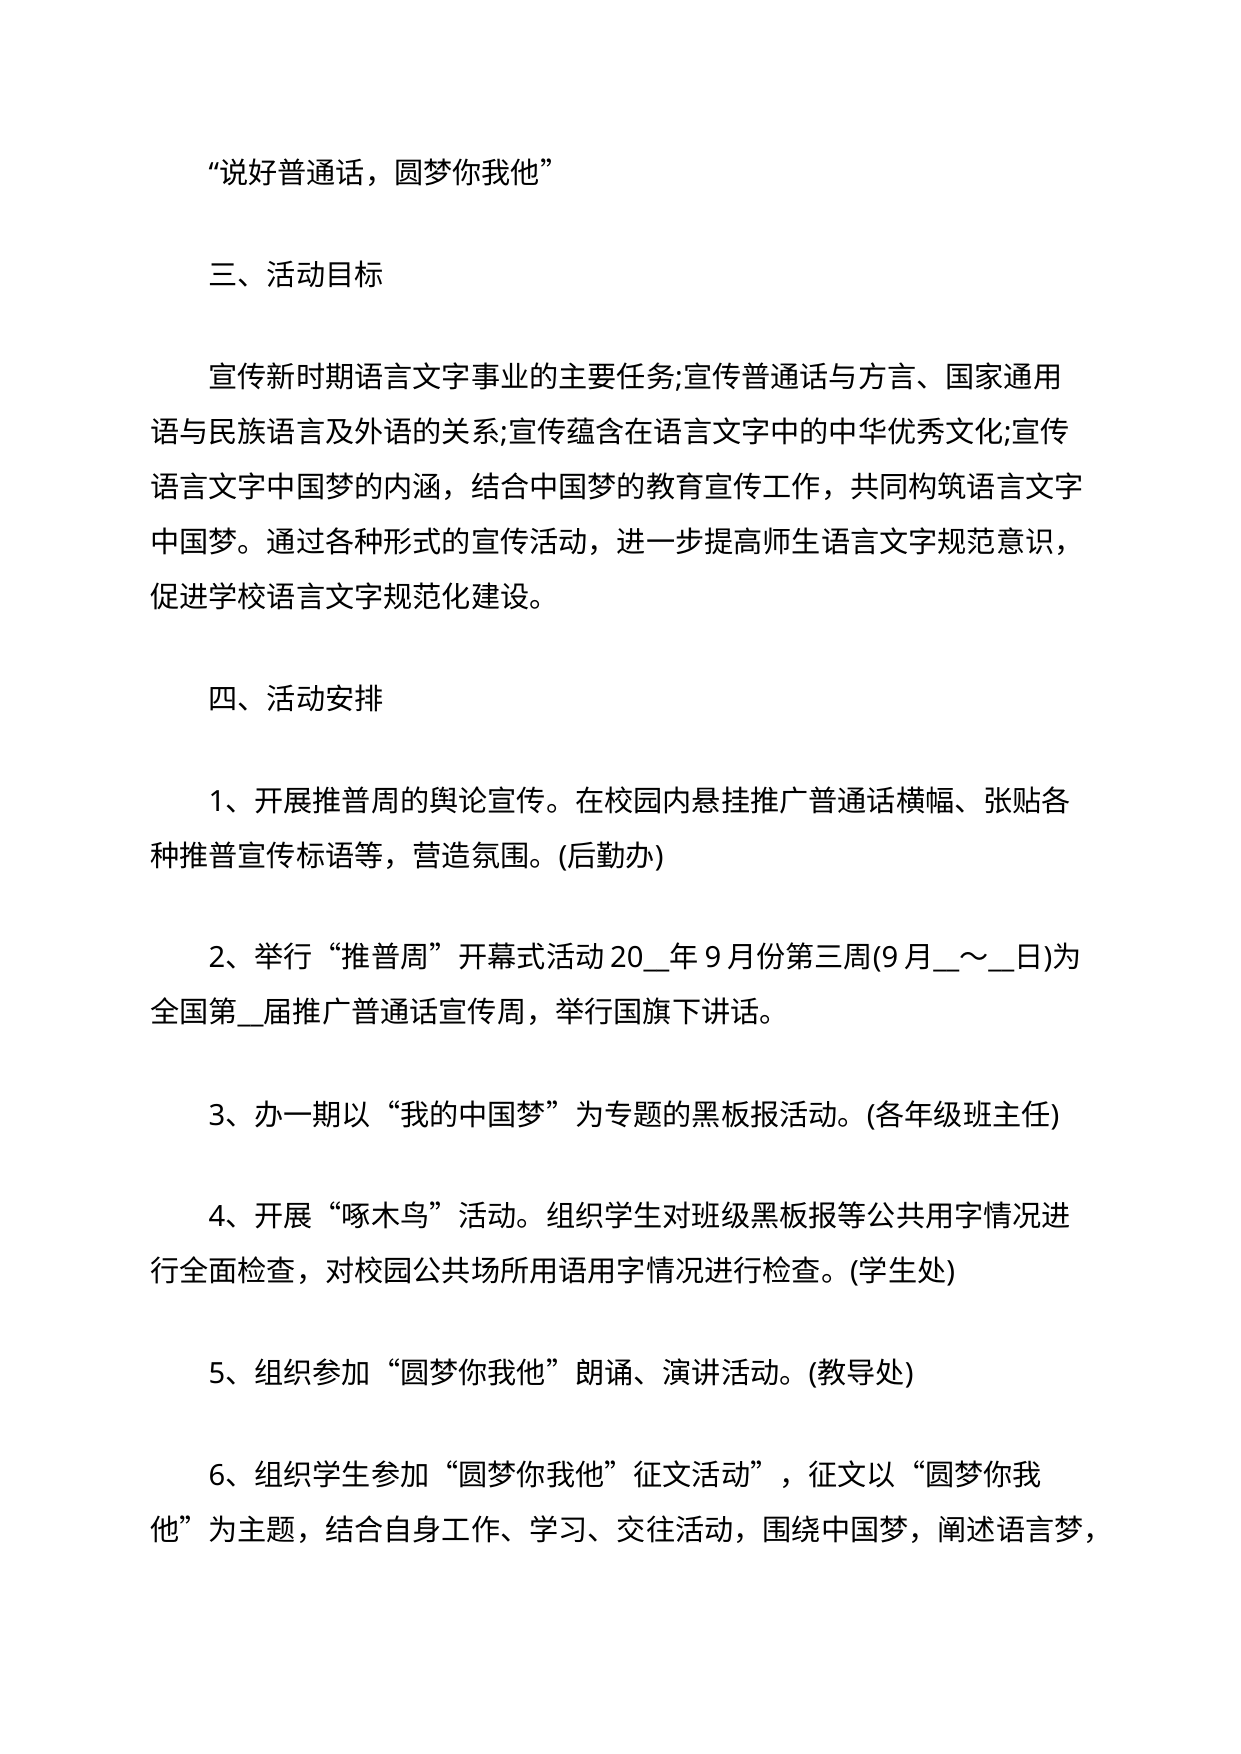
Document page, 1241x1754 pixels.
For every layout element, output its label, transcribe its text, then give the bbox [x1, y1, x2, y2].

text 4、开展“啄木鸟”活动。组织学生对班级黑板报等公共用字情况进行全面检查，对校园公共场所用语用字情况进行检查。(学生处) [150, 1193, 1090, 1290]
text 三、活动目标 [150, 252, 1090, 294]
text 5、组织参加“圆梦你我他”朗诵、演讲活动。(教导处) [150, 1350, 1090, 1392]
text 宣传新时期语言文字事业的主要任务;宣传普通话与方言、国家通用语与民族语言及外语的关系;宣传蕴含在语言文字中的中华优秀文化;宣传语言文字中国梦的内涵，结合中国梦的教育宣传工作，共同构筑语言文字中国梦。通过各种形式的宣传活动，进一步提高师生语言文字规范意识，促进学校语言文字规范化建设。 [150, 354, 1090, 616]
text 四、活动安排 [150, 675, 1090, 718]
text “说好普通话，圆梦你我他” [150, 150, 1090, 192]
text 2、举行“推普周”开幕式活动20__年9月份第三周(9月__～__日)为全国第__届推广普通话宣传周，举行国旗下讲话。 [150, 934, 1090, 1031]
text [150, 1452, 1090, 1549]
text 3、办一期以“我的中国梦”为专题的黑板报活动。(各年级班主任) [150, 1091, 1090, 1133]
text 1、开展推普周的舆论宣传。在校园内悬挂推广普通话横幅、张贴各种推普宣传标语等，营造氛围。(后勤办) [150, 777, 1090, 874]
